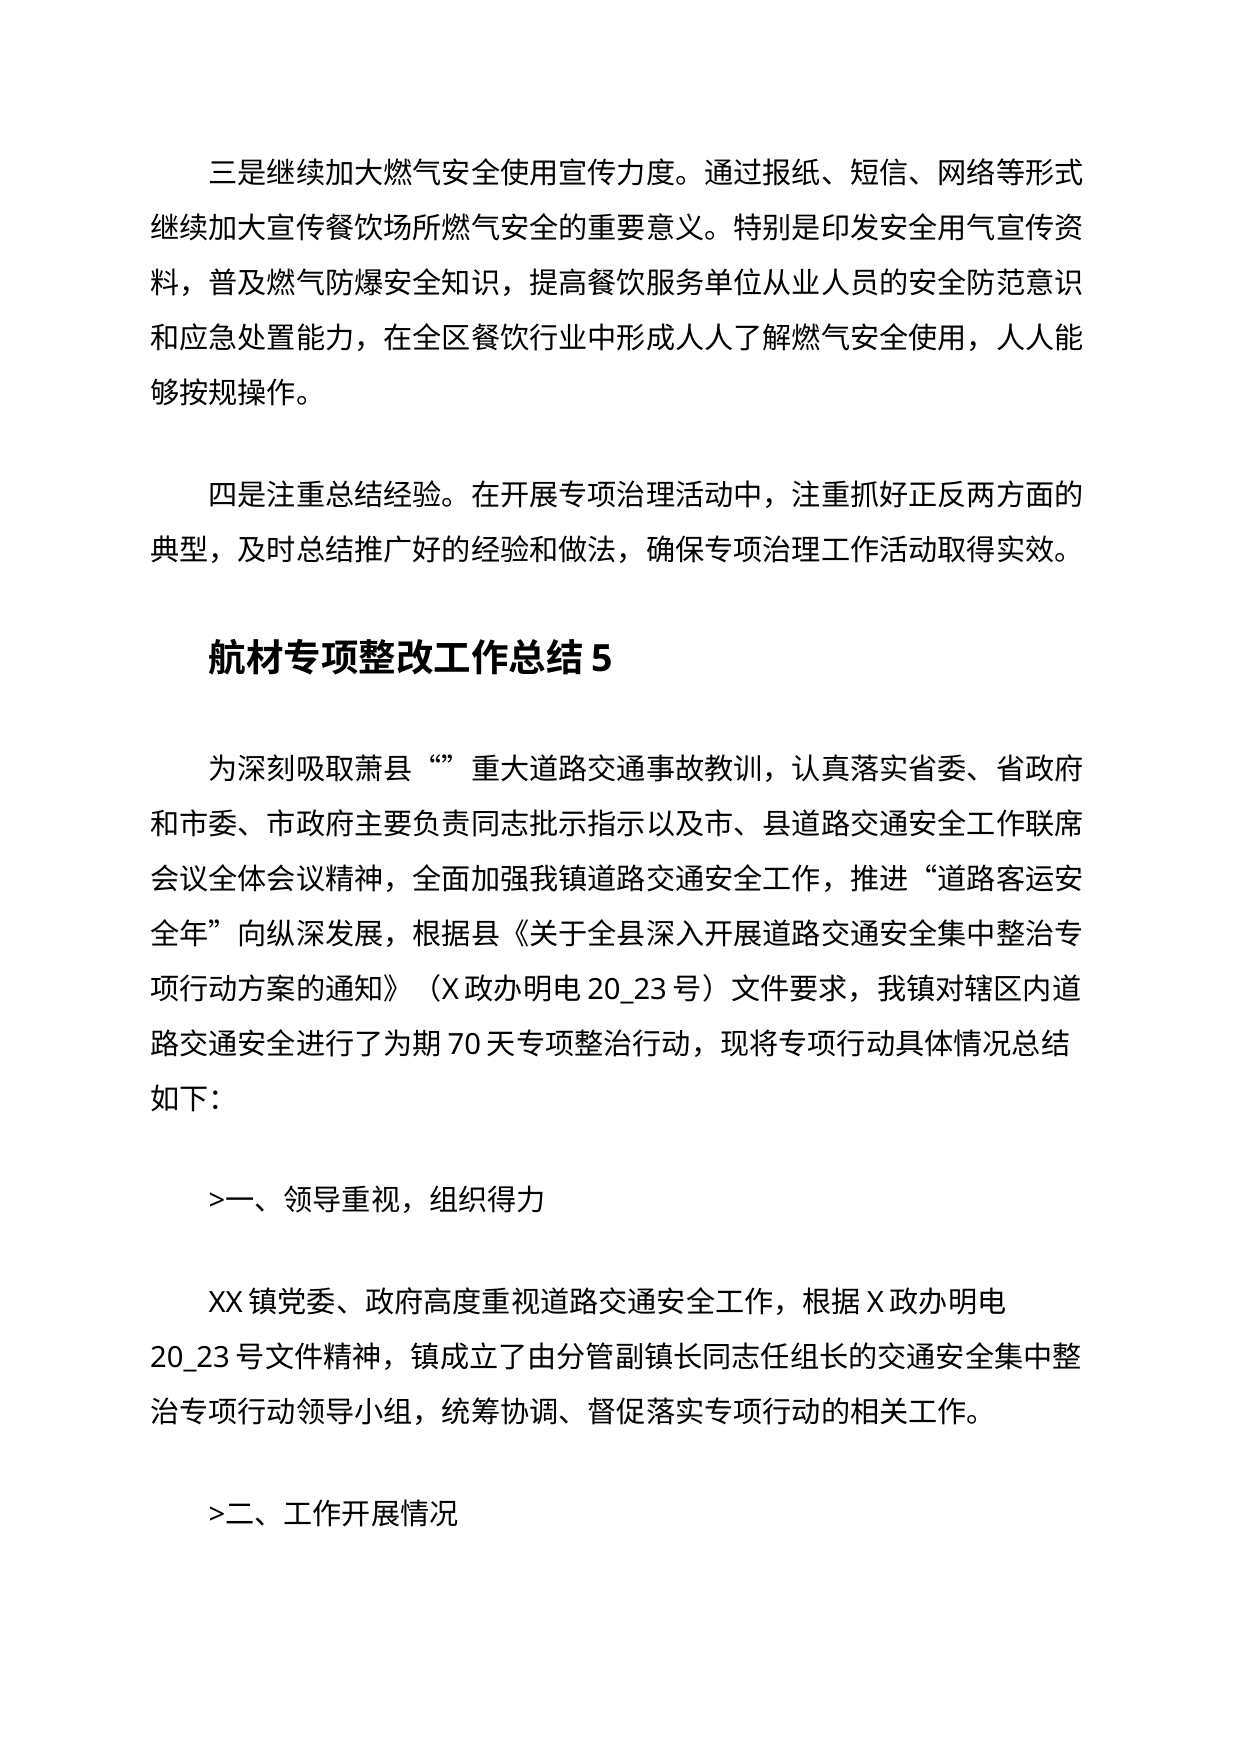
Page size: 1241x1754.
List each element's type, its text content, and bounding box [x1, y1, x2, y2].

text 航材专项整改工作总结5 [150, 628, 1090, 682]
text >二、工作开展情况 [150, 1491, 1090, 1533]
text 为深刻吸取萧县“”重大道路交通事故教训，认真落实省委、省政府和市委、市政府主要负责同志批示指示以及市、县道路交通安全工作联席会议全体会议精神，全面加强我镇道路交通安全工作，推进“道路客运安全年”向纵深发展，根据县《关于全县深入开展道路交通安全集中整治专项行动方案的通知》（X政办明电20_23号）文件要求，我镇对辖区内道路交通安全进行了为期70天专项整治行动，现将专项行动具体情况总结如下： [150, 746, 1090, 1117]
text XX镇党委、政府高度重视道路交通安全工作，根据X政办明电20_23号文件精神，镇成立了由分管副镇长同志任组长的交通安全集中整治专项行动领导小组，统筹协调、督促落实专项行动的相关工作。 [150, 1279, 1090, 1431]
text >一、领导重视，组织得力 [150, 1177, 1090, 1219]
text 四是注重总结经验。在开展专项治理活动中，注重抓好正反两方面的典型，及时总结推广好的经验和做法，确保专项治理工作活动取得实效。 [150, 471, 1090, 568]
text 三是继续加大燃气安全使用宣传力度。通过报纸、短信、网络等形式继续加大宣传餐饮场所燃气安全的重要意义。特别是印发安全用气宣传资料，普及燃气防爆安全知识，提高餐饮服务单位从业人员的安全防范意识和应急处置能力，在全区餐饮行业中形成人人了解燃气安全使用，人人能够按规操作。 [150, 150, 1090, 412]
